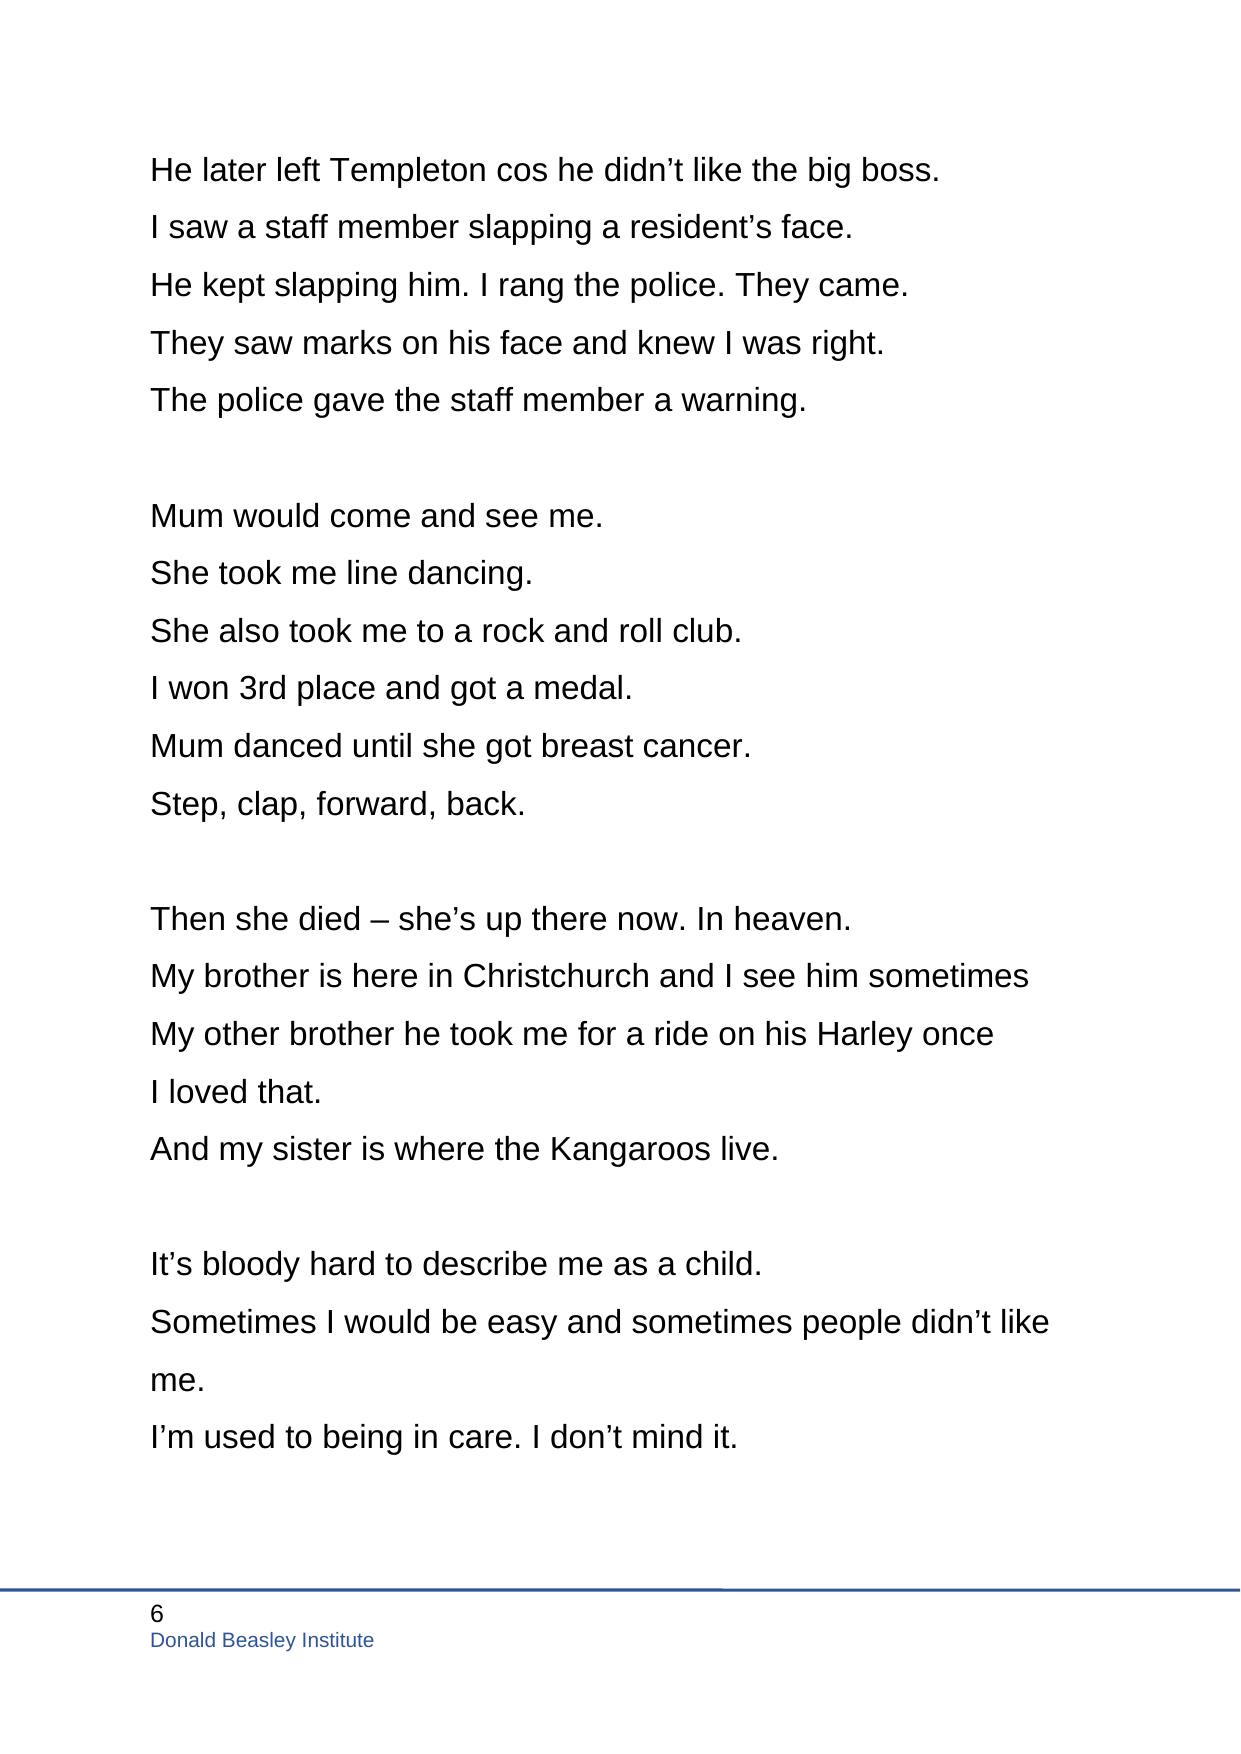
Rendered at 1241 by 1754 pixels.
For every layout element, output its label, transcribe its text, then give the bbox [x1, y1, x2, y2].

text He kept slapping him. I rang the police. They came. [150, 265, 1090, 304]
text Mum danced until she got breast cancer. [150, 726, 1090, 764]
text I won 3rd place and got a medal. [150, 668, 1090, 707]
text I saw a staff member slapping a resident’s face. [150, 208, 1090, 246]
text He later left Templeton cos he didn’t like the big boss. [150, 150, 1090, 188]
text It’s bloody hard to describe me as a child. [150, 1244, 1090, 1283]
text The police gave the staff member a warning. [150, 380, 1090, 419]
text Step, clap, forward, back. [150, 784, 1090, 822]
text She took me line dancing. [150, 553, 1090, 592]
text Mum would come and see me. [150, 496, 1090, 534]
text Sometimes I would be easy and sometimes people didn’t like me. [150, 1302, 1090, 1398]
text My other brother he took me for a ride on his Harley once [150, 1014, 1090, 1052]
text I loved that. [150, 1072, 1090, 1110]
text I’m used to being in care. I don’t mind it. [150, 1417, 1090, 1456]
text She also took me to a rock and roll club. [150, 611, 1090, 649]
text Then she died – she’s up there now. In heaven. [150, 899, 1090, 937]
text And my sister is where the Kangaroos live. [150, 1129, 1090, 1168]
text They saw marks on his face and knew I was right. [150, 323, 1090, 361]
text My brother is here in Christchurch and I see him sometimes [150, 956, 1090, 995]
